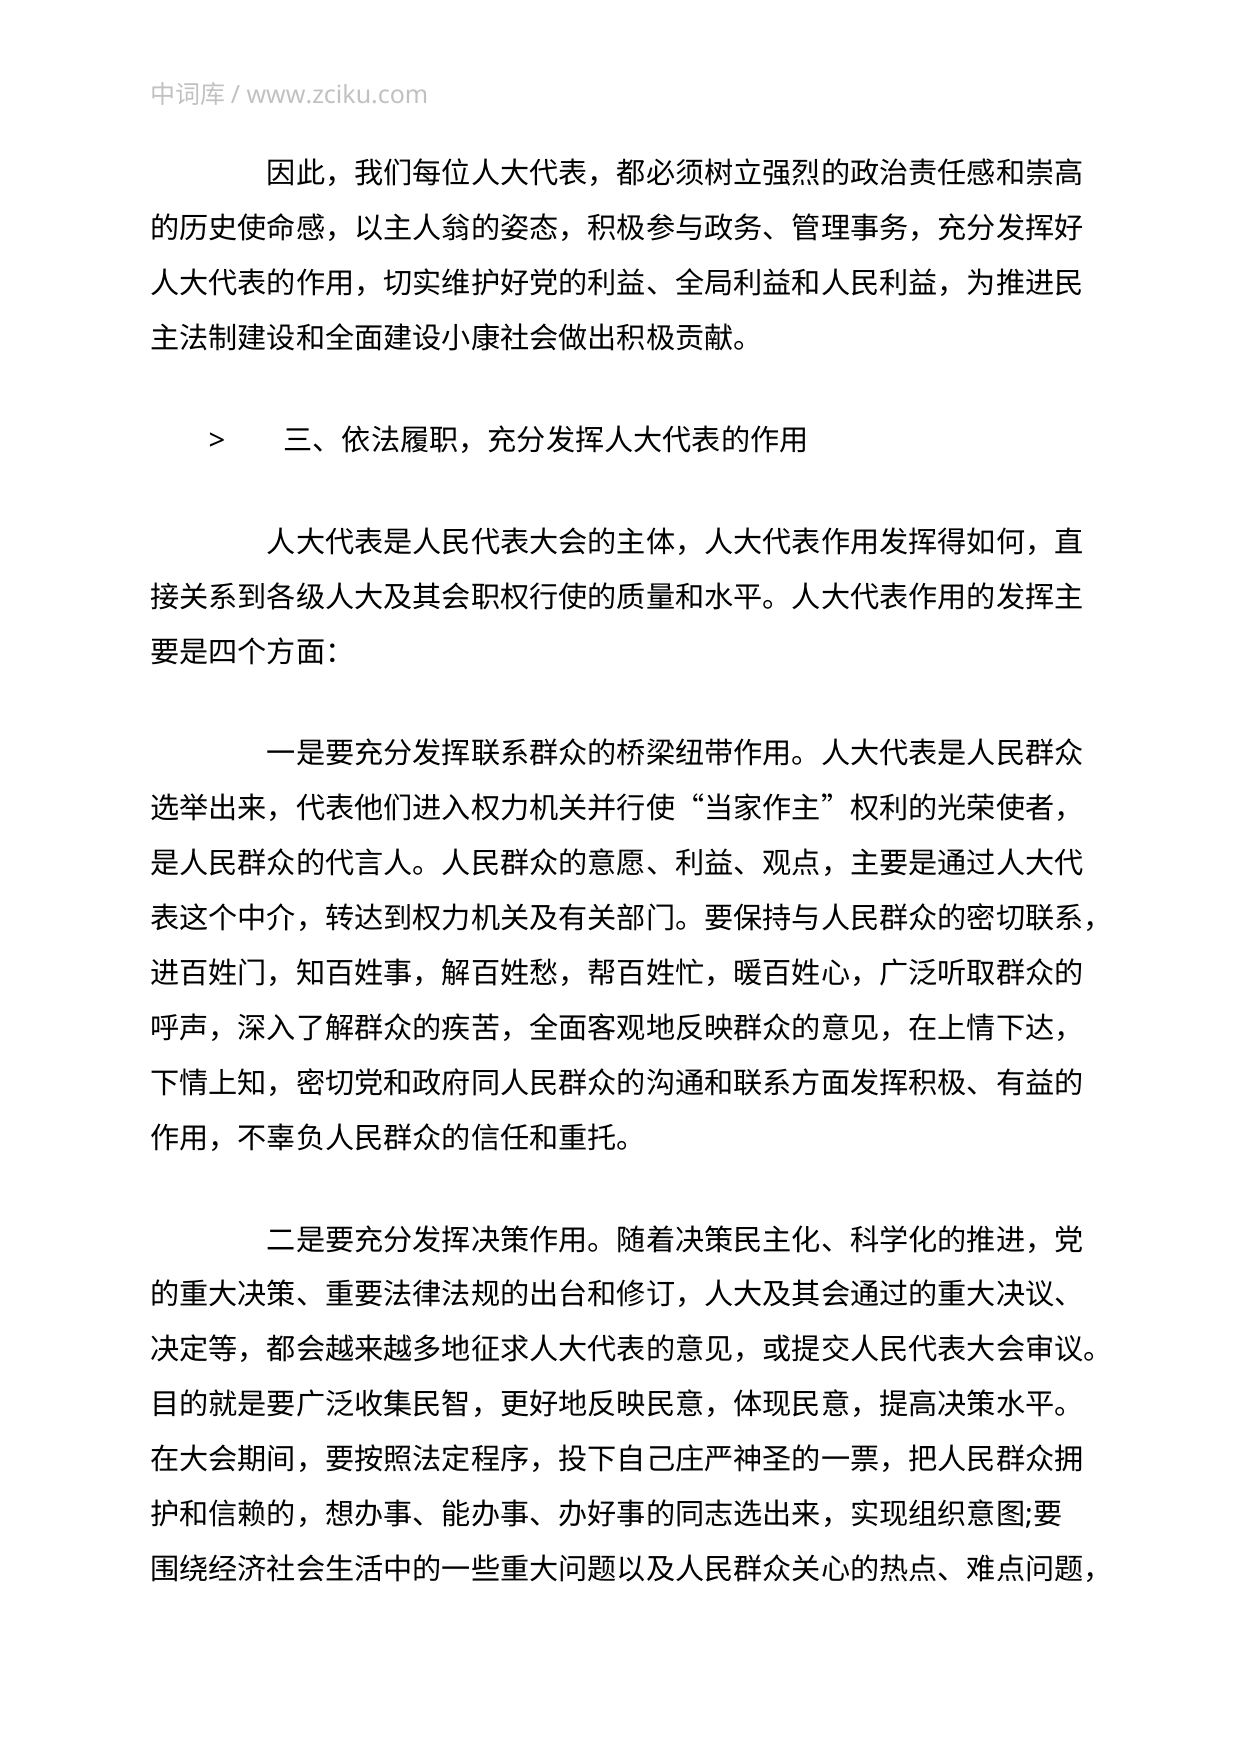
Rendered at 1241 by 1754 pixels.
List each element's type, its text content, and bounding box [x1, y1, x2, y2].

text 因此，我们每位人大代表，都必须树立强烈的政治责任感和崇高的历史使命感，以主人翁的姿态，积极参与政务、管理事务，充分发挥好人大代表的作用，切实维护好党的利益、全局利益和人民利益，为推进民主法制建设和全面建设小康社会做出积极贡献。 [150, 150, 1090, 357]
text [150, 1216, 1090, 1588]
text > 三、依法履职，充分发挥人大代表的作用 [150, 416, 1090, 459]
text 一是要充分发挥联系群众的桥梁纽带作用。人大代表是人民群众选举出来，代表他们进入权力机关并行使“当家作主”权利的光荣使者，是人民群众的代言人。人民群众的意愿、利益、观点，主要是通过人大代表这个中介，转达到权力机关及有关部门。要保持与人民群众的密切联系，进百姓门，知百姓事，解百姓愁，帮百姓忙，暖百姓心，广泛听取群众的呼声，深入了解群众的疾苦，全面客观地反映群众的意见，在上情下达，下情上知，密切党和政府同人民群众的沟通和联系方面发挥积极、有益的作用，不辜负人民群众的信任和重托。 [150, 730, 1090, 1157]
text 人大代表是人民代表大会的主体，人大代表作用发挥得如何，直接关系到各级人大及其会职权行使的质量和水平。人大代表作用的发挥主要是四个方面： [150, 518, 1090, 671]
